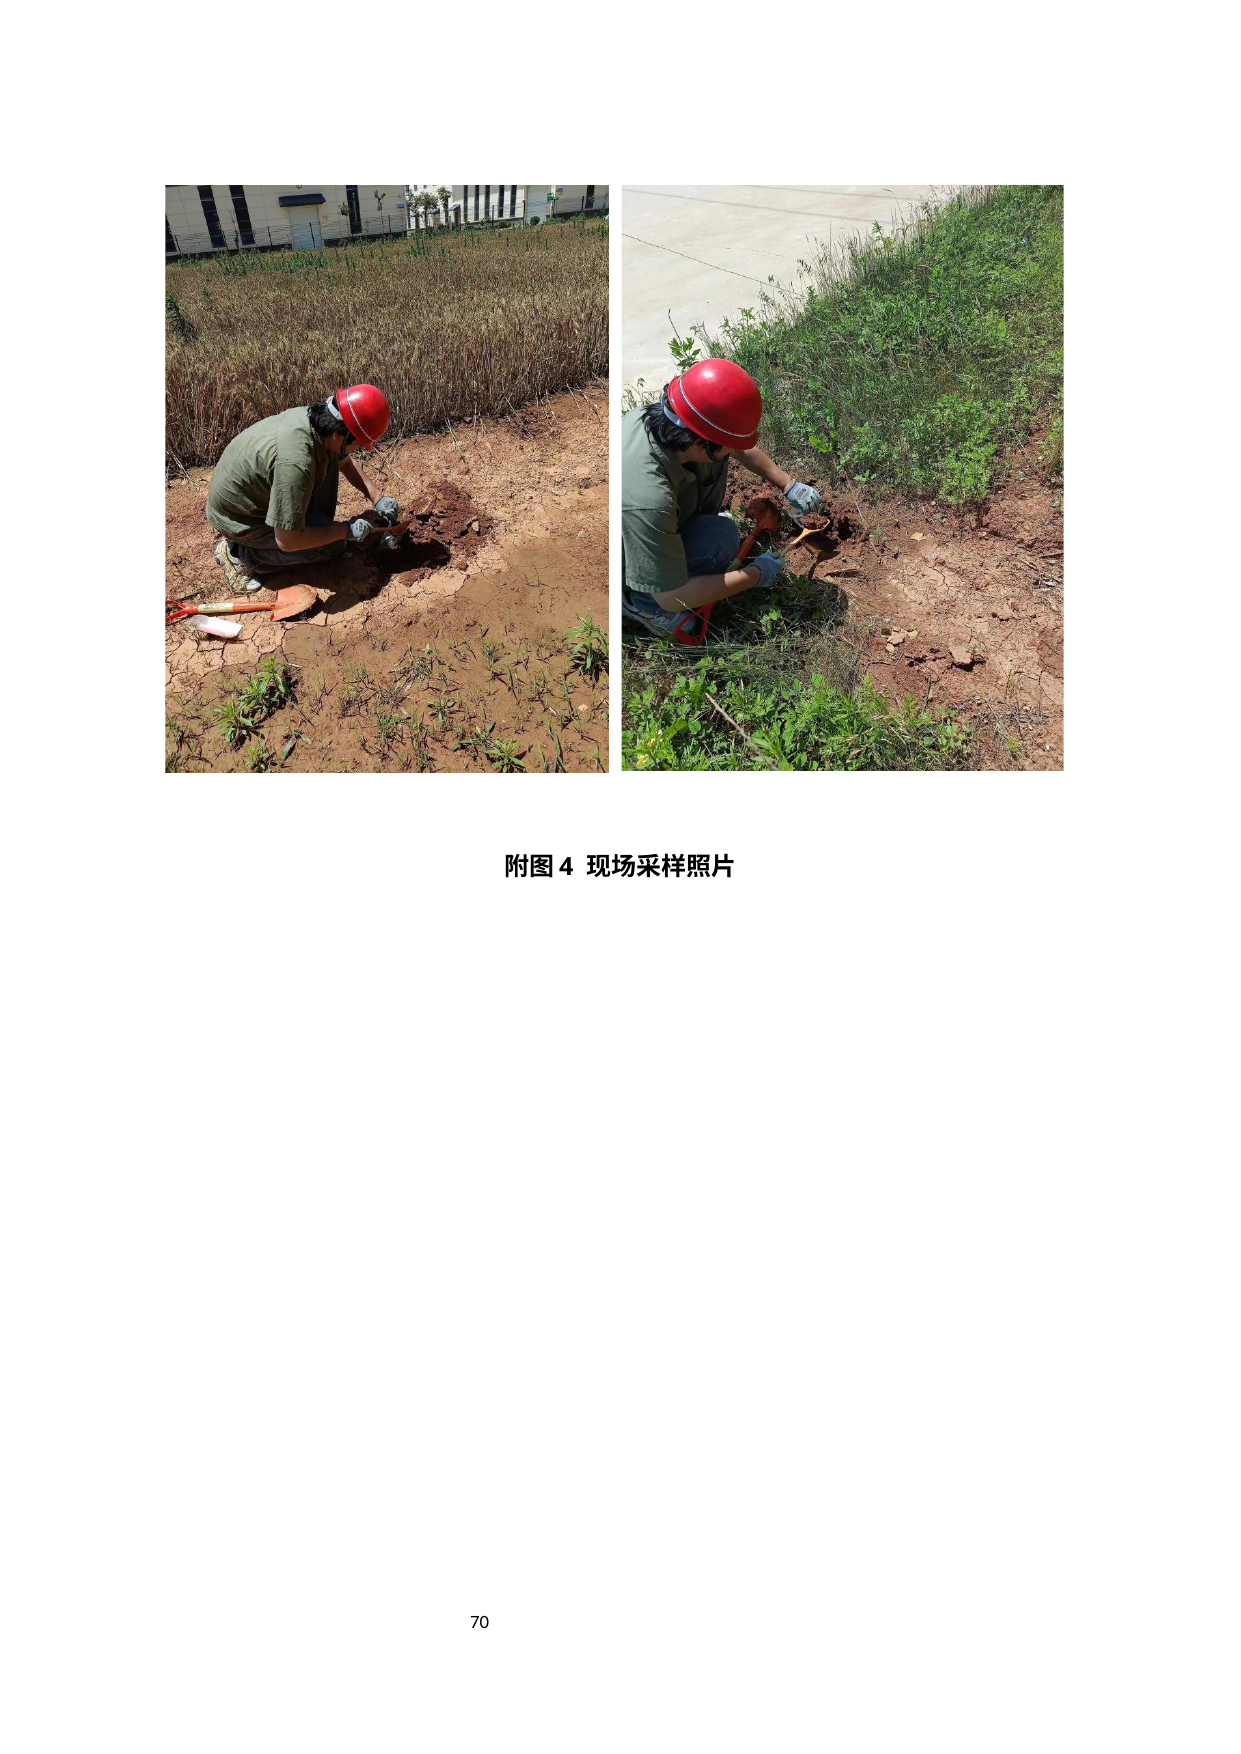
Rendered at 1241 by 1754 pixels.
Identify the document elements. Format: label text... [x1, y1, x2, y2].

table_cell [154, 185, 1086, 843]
subtitle 附图4 现场采样照片 [165, 843, 1075, 887]
picture [621, 185, 1064, 771]
picture [165, 185, 609, 773]
